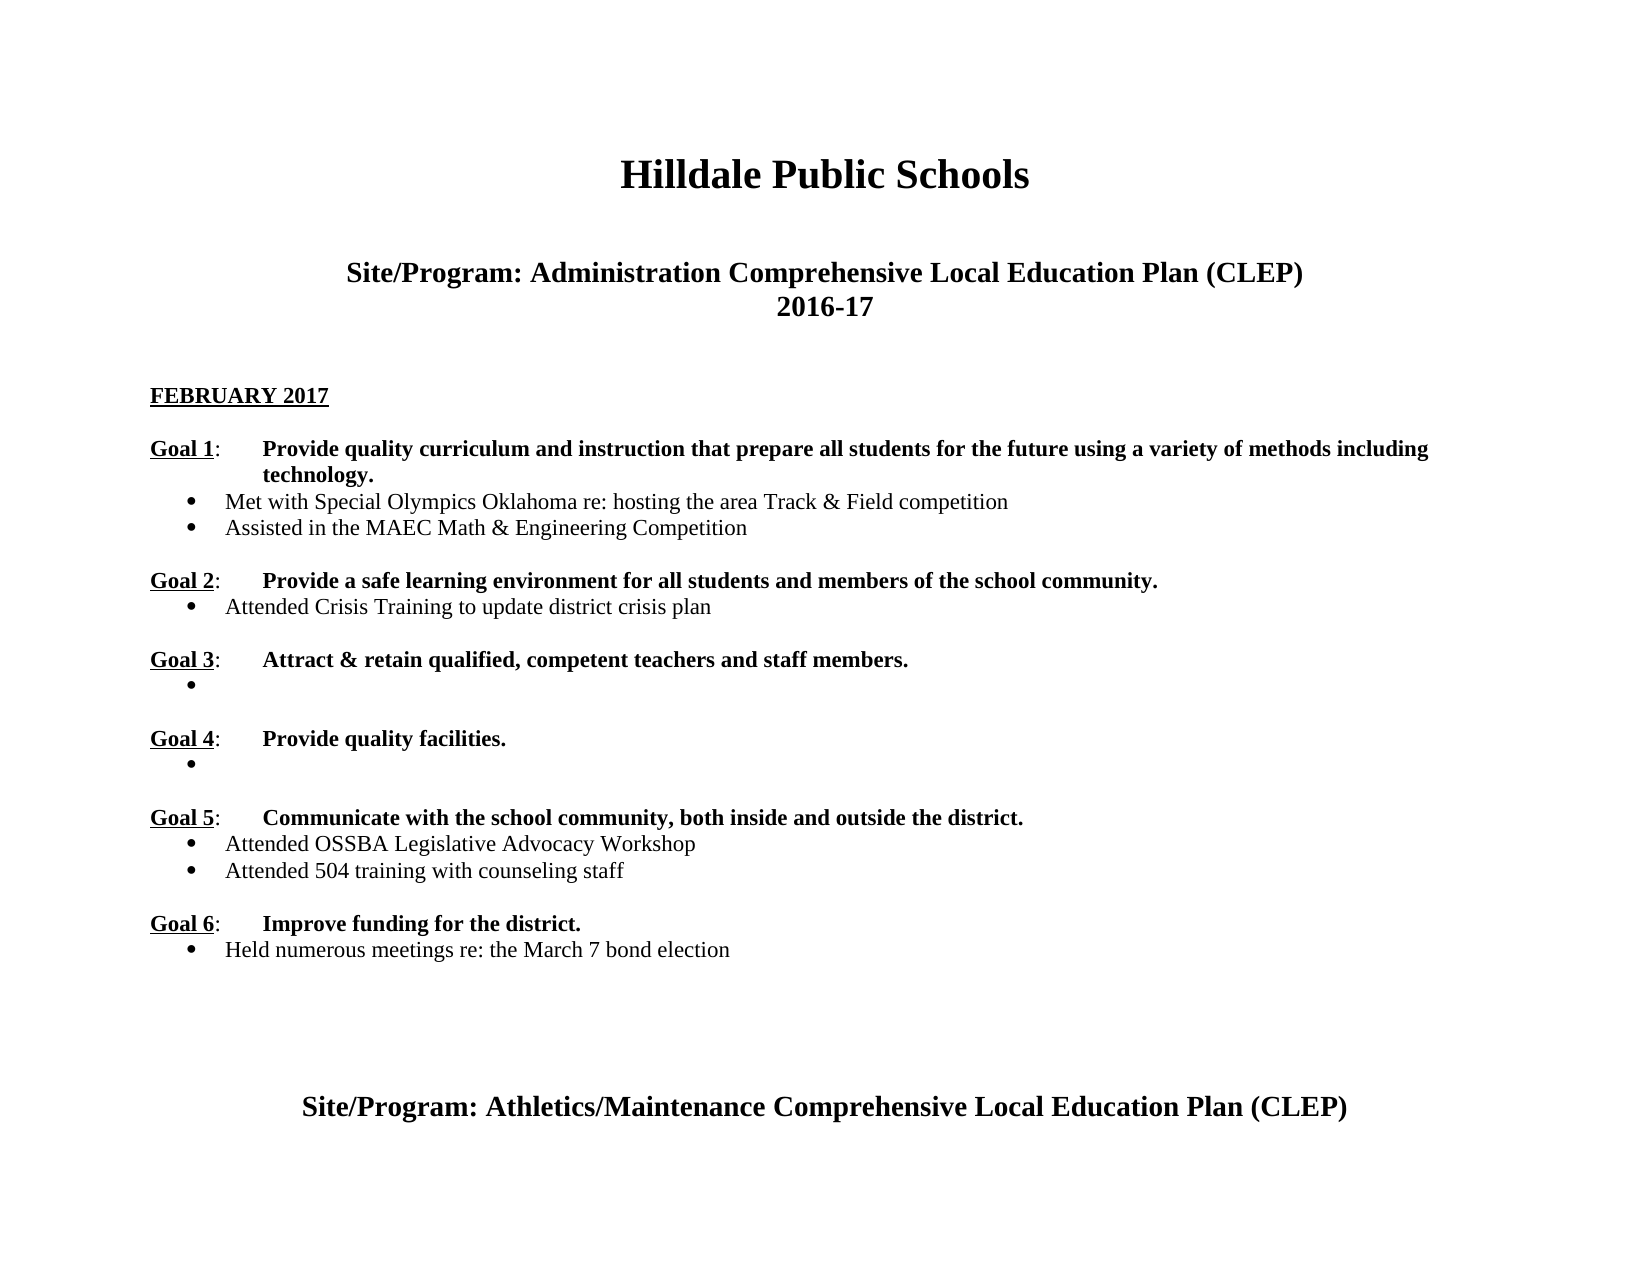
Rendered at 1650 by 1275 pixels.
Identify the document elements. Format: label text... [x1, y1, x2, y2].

text Goal 2: Provide a safe learning environment for all students and members of the school community. [150, 567, 1500, 593]
text Hilldale Public Schools [150, 150, 1500, 198]
list Met with Special Olympics Oklahoma re: hosting the area Track & Field competition [187, 488, 1500, 514]
list Assisted in the MAEC Math & Engineering Competition [187, 514, 1500, 541]
text Site/Program: Administration Comprehensive Local Education Plan (CLEP) [150, 256, 1500, 289]
text Goal 3: Attract & retain qualified, competent teachers and staff members. [150, 646, 1500, 672]
text Goal 5: Communicate with the school community, both inside and outside the district. [150, 804, 1500, 831]
text 2016-17 [150, 289, 1500, 323]
text Goal 6: Improve funding for the district. [150, 909, 1500, 936]
text Goal 1: Provide quality curriculum and instruction that prepare all students for the future using a variety of methods including technology. [150, 435, 1500, 488]
list Attended Crisis Training to update district crisis plan [187, 593, 1500, 620]
list Attended OSSBA Legislative Advocacy Workshop [187, 831, 1500, 857]
text FEBRUARY 2017 [150, 382, 1500, 409]
list Attended 504 training with counseling staff [187, 857, 1500, 883]
text Goal 4: Provide quality facilities. [150, 725, 1500, 751]
text Site/Program: Athletics/Maintenance Comprehensive Local Education Plan (CLEP) [150, 1089, 1500, 1123]
list Held numerous meetings re: the March 7 bond election [187, 936, 1500, 962]
